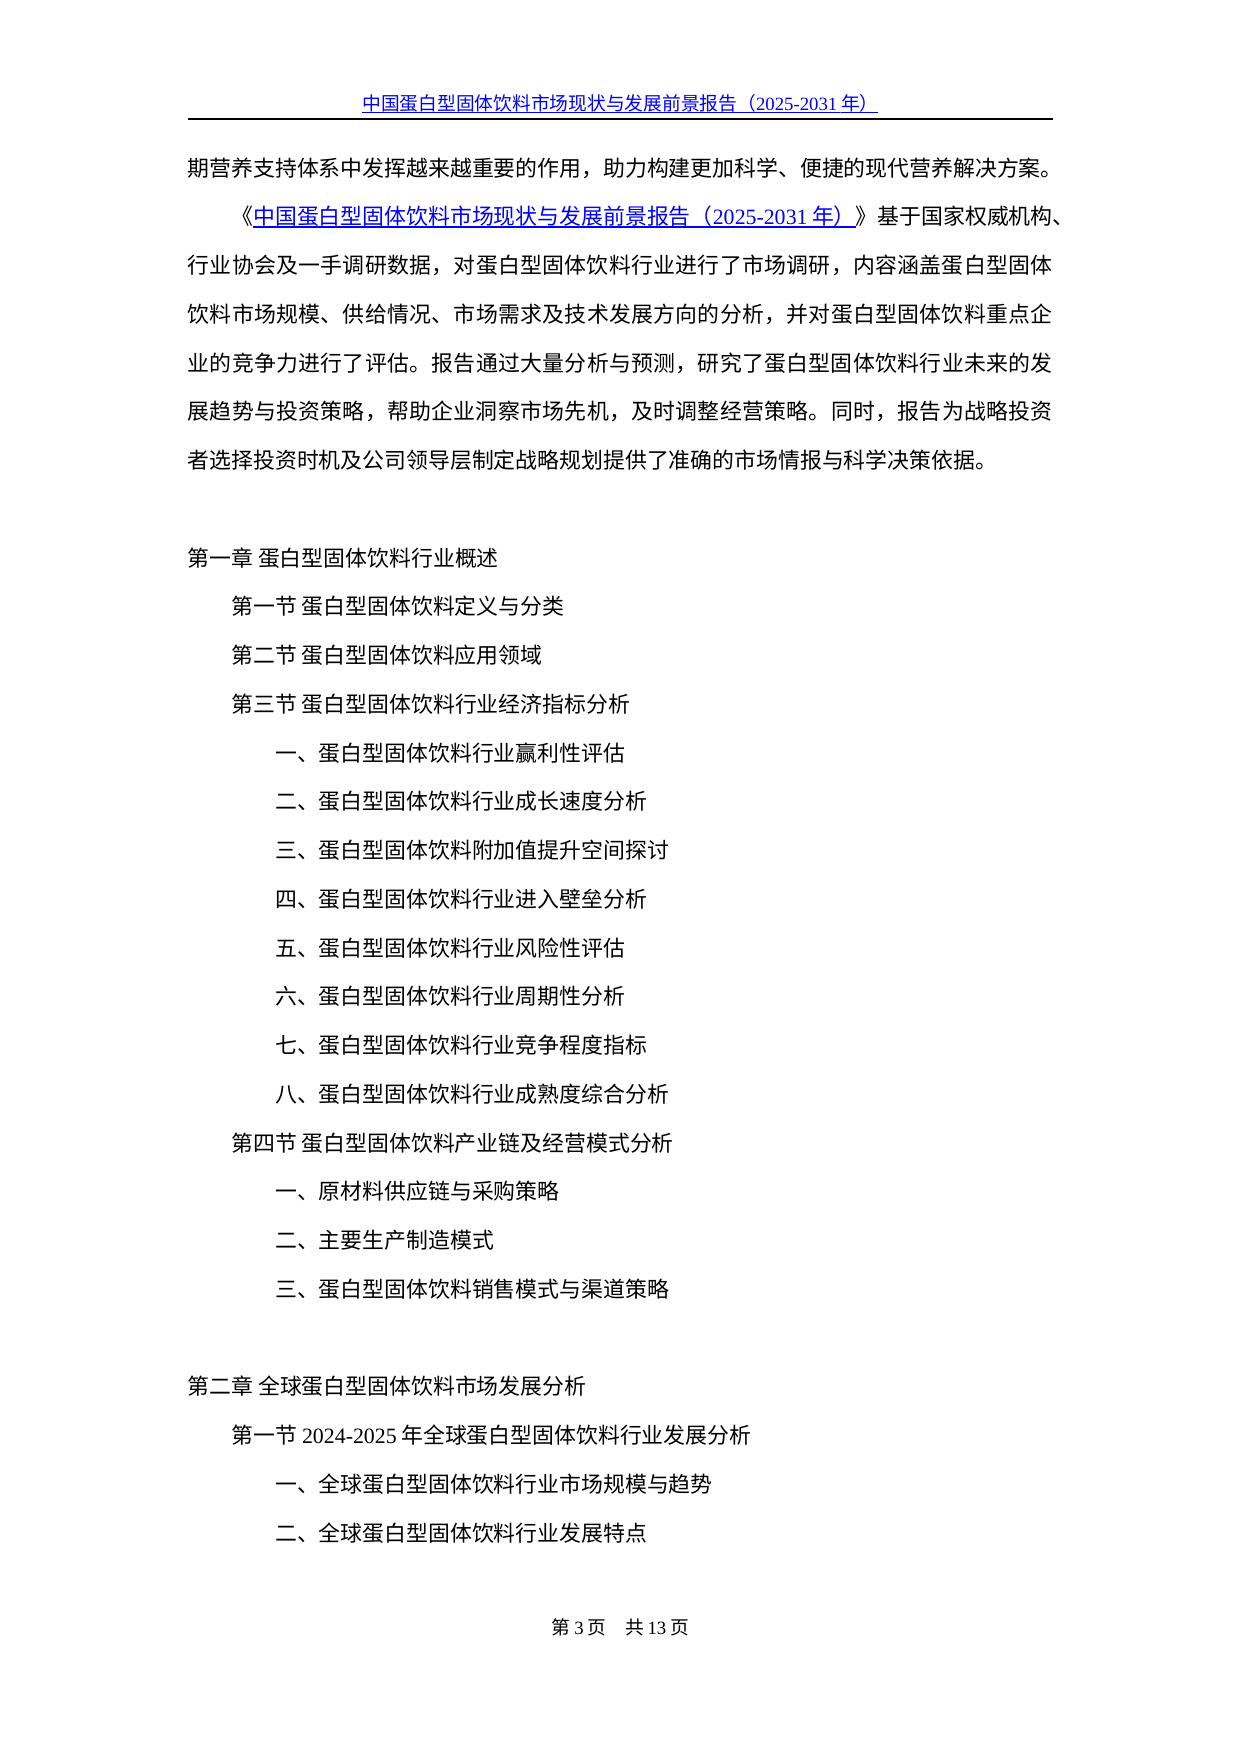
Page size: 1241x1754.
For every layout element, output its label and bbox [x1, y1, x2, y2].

text [187, 150, 1053, 1548]
